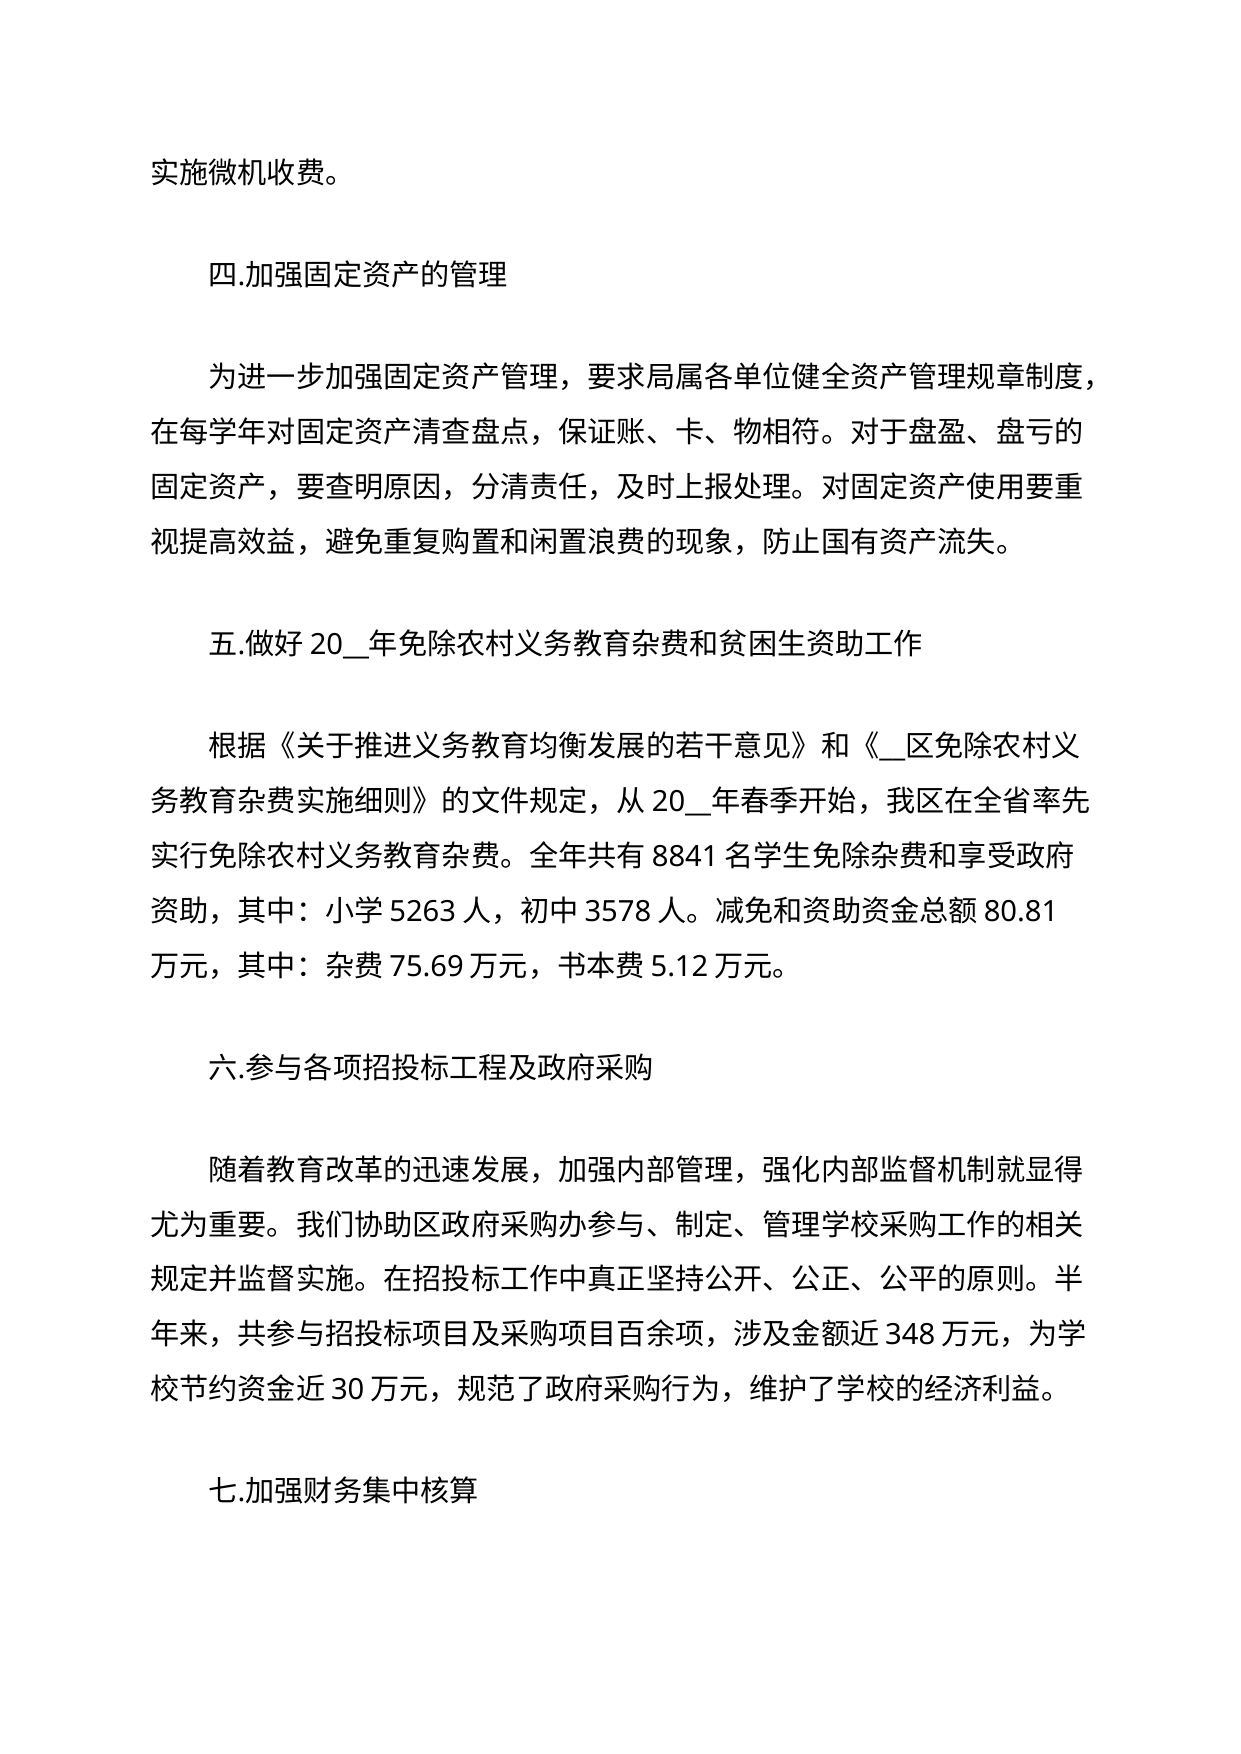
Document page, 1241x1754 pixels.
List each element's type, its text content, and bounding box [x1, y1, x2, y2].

text 五.做好20__年免除农村义务教育杂费和贫困生资助工作 [150, 620, 1090, 663]
text 随着教育改革的迅速发展，加强内部管理，强化内部监督机制就显得尤为重要。我们协助区政府采购办参与、制定、管理学校采购工作的相关规定并监督实施。在招投标工作中真正坚持公开、公正、公平的原则。半年来，共参与招投标项目及采购项目百余项，涉及金额近348万元，为学校节约资金近30万元，规范了政府采购行为，维护了学校的经济利益。 [150, 1146, 1090, 1408]
text 四.加强固定资产的管理 [150, 252, 1090, 294]
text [150, 150, 1090, 192]
text 七.加强财务集中核算 [150, 1468, 1090, 1510]
text 六.参与各项招投标工程及政府采购 [150, 1044, 1090, 1087]
text 为进一步加强固定资产管理，要求局属各单位健全资产管理规章制度，在每学年对固定资产清查盘点，保证账、卡、物相符。对于盘盈、盘亏的固定资产，要查明原因，分清责任，及时上报处理。对固定资产使用要重视提高效益，避免重复购置和闲置浪费的现象，防止国有资产流失。 [150, 354, 1090, 561]
text 根据《关于推进义务教育均衡发展的若干意见》和《__区免除农村义务教育杂费实施细则》的文件规定，从20__年春季开始，我区在全省率先实行免除农村义务教育杂费。全年共有8841名学生免除杂费和享受政府资助，其中：小学5263人，初中3578人。减免和资助资金总额80.81万元，其中：杂费75.69万元，书本费5.12万元。 [150, 722, 1090, 984]
